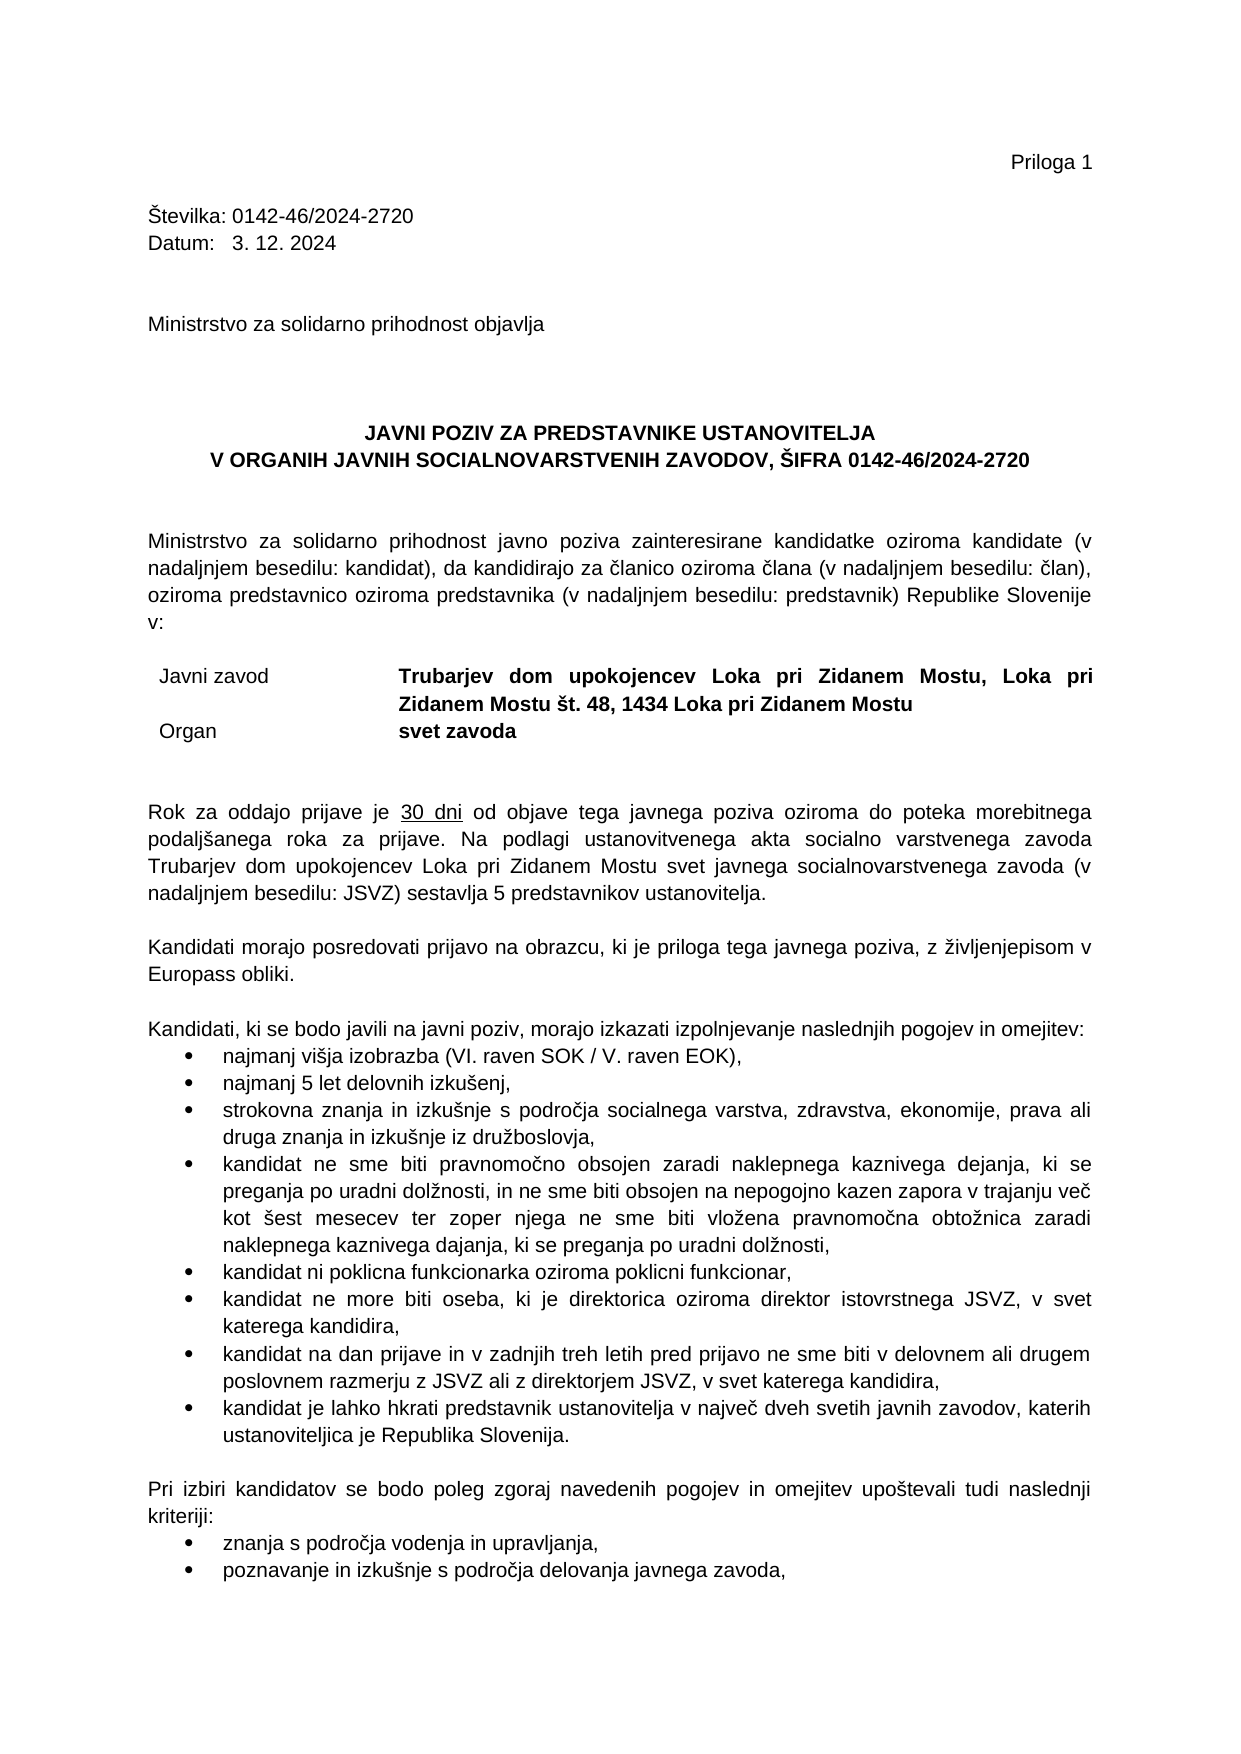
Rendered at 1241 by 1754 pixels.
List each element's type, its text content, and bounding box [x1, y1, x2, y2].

text JAVNI POZIV za predstavnike ustanovitelja [148, 418, 1093, 446]
text Pri izbiri kandidatov se bodo poleg zgoraj navedenih pogojev in omejitev upoštevali tudi naslednji kriteriji: [148, 1475, 1093, 1529]
list kandidat ne sme biti pravnomočno obsojen zaradi naklepnega kaznivega dejanja, ki se preganja po uradni dolžnosti, in ne sme biti obsojen na nepogojno kazen zapora v trajanju več kot šest mesecev ter zoper njega ne sme biti vložena pravnomočna obtožnica zaradi naklepnega kaznivega dajanja, ki se preganja po uradni dolžnosti, [185, 1150, 1093, 1258]
text Kandidati morajo posredovati prijavo na obrazcu, ki je priloga tega javnega poziva, z življenjepisom v Europass obliki. [148, 933, 1093, 987]
list najmanj 5 let delovnih izkušenj, [185, 1068, 1093, 1096]
text Priloga 1 [148, 148, 1093, 175]
list kandidat na dan prijave in v zadnjih treh letih pred prijavo ne sme biti v delovnem ali drugem poslovnem razmerju z JSVZ ali z direktorjem JSVZ, v svet katerega kandidira, [185, 1339, 1093, 1393]
text Datum: 3. 12. 2024 [148, 229, 1093, 256]
list kandidat ne more biti oseba, ki je direktorica oziroma direktor istovrstnega JSVZ, v svet katerega kandidira, [185, 1285, 1093, 1339]
text Ministrstvo za solidarno prihodnost objavlja [148, 310, 1093, 337]
text Rok za oddajo prijave je 30 dni od objave tega javnega poziva oziroma do poteka morebitnega podaljšanega roka za prijave. Na podlagi ustanovitvenega akta socialno varstvenega zavoda Trubarjev dom upokojencev Loka pri Zidanem Mostu svet javnega socialnovarstvenega zavoda (v nadaljnjem besedilu: JSVZ) sestavlja 5 predstavnikov ustanovitelja. [148, 798, 1093, 906]
list najmanj višja izobrazba (VI. raven SOK / V. raven EOK), [185, 1041, 1093, 1068]
list kandidat ni poklicna funkcionarka oziroma poklicni funkcionar, [185, 1258, 1093, 1285]
table_cell Organ [148, 716, 387, 743]
table_header Trubarjev dom upokojencev Loka pri Zidanem Mostu, Loka pri Zidanem Mostu št. 48, 1434 Loka pri Zidanem Mostu [387, 662, 1106, 716]
text Številka: 0142-46/2024-2720 [148, 202, 1093, 229]
list poznavanje in izkušnje s področja delovanja javnega zavoda, [185, 1556, 1093, 1583]
text Kandidati, ki se bodo javili na javni poziv, morajo izkazati izpolnjevanje naslednjih pogojev in omejitev: [148, 1014, 1093, 1041]
text Ministrstvo za solidarno prihodnost javno poziva zainteresirane kandidatke oziroma kandidate (v nadaljnjem besedilu: kandidat), da kandidirajo za članico oziroma člana (v nadaljnjem besedilu: član), oziroma predstavnico oziroma predstavnika (v nadaljnjem besedilu: predstavnik) Republike Slovenije v: [148, 527, 1093, 635]
text v organih javnih SOCIALNOVARSTVENIH zavodov, ŠIFRA 0142-46/2024-2720 [148, 446, 1093, 473]
list strokovna znanja in izkušnje s področja socialnega varstva, zdravstva, ekonomije, prava ali druga znanja in izkušnje iz družboslovja, [185, 1096, 1093, 1150]
list kandidat je lahko hkrati predstavnik ustanovitelja v največ dveh svetih javnih zavodov, katerih ustanoviteljica je Republika Slovenija. [185, 1393, 1093, 1448]
table_cell svet zavoda [387, 716, 1106, 743]
list znanja s področja vodenja in upravljanja, [185, 1529, 1093, 1556]
table_header Javni zavod [148, 662, 387, 716]
